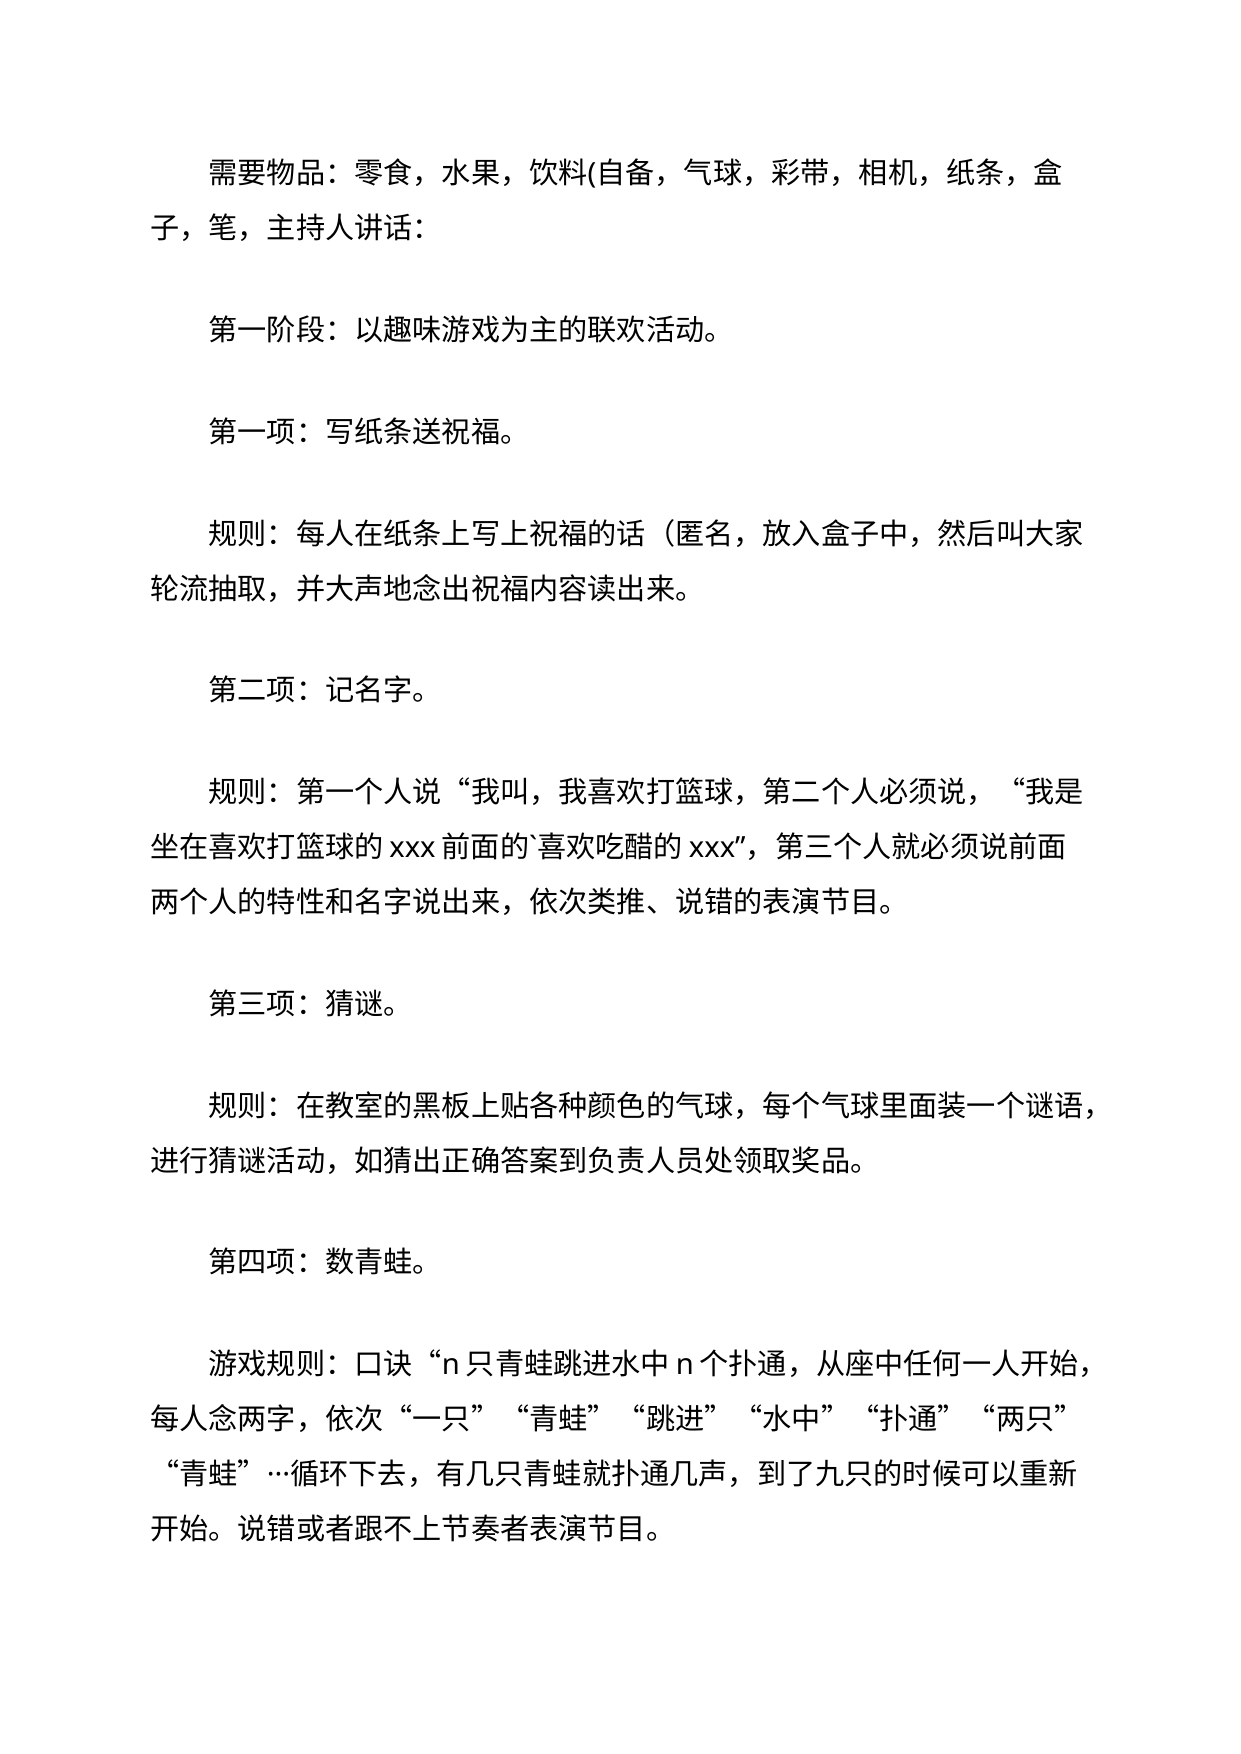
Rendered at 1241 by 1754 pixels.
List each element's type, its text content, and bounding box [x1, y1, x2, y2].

text 第三项：猜谜。 [150, 980, 1090, 1023]
text 需要物品：零食，水果，饮料(自备，气球，彩带，相机，纸条，盒子，笔，主持人讲话： [150, 150, 1090, 247]
text 第一阶段：以趣味游戏为主的联欢活动。 [150, 307, 1090, 349]
text 第二项：记名字。 [150, 667, 1090, 709]
text 第一项：写纸条送祝福。 [150, 408, 1090, 451]
text 规则：在教室的黑板上贴各种颜色的气球，每个气球里面装一个谜语，进行猜谜活动，如猜出正确答案到负责人员处领取奖品。 [150, 1082, 1090, 1179]
text 规则：第一个人说“我叫，我喜欢打篮球，第二个人必须说，“我是坐在喜欢打篮球的xxx前面的`喜欢吃醋的xxx”，第三个人就必须说前面两个人的特性和名字说出来，依次类推、说错的表演节目。 [150, 769, 1090, 921]
text 规则：每人在纸条上写上祝福的话（匿名，放入盒子中，然后叫大家轮流抽取，并大声地念出祝福内容读出来。 [150, 510, 1090, 607]
text 游戏规则：口诀“n只青蛙跳进水中n个扑通，从座中任何一人开始，每人念两字，依次“一只”“青蛙”“跳进”“水中”“扑通”“两只”“青蛙”···循环下去，有几只青蛙就扑通几声，到了九只的时候可以重新开始。说错或者跟不上节奏者表演节目。 [150, 1341, 1090, 1548]
text 第四项：数青蛙。 [150, 1239, 1090, 1281]
